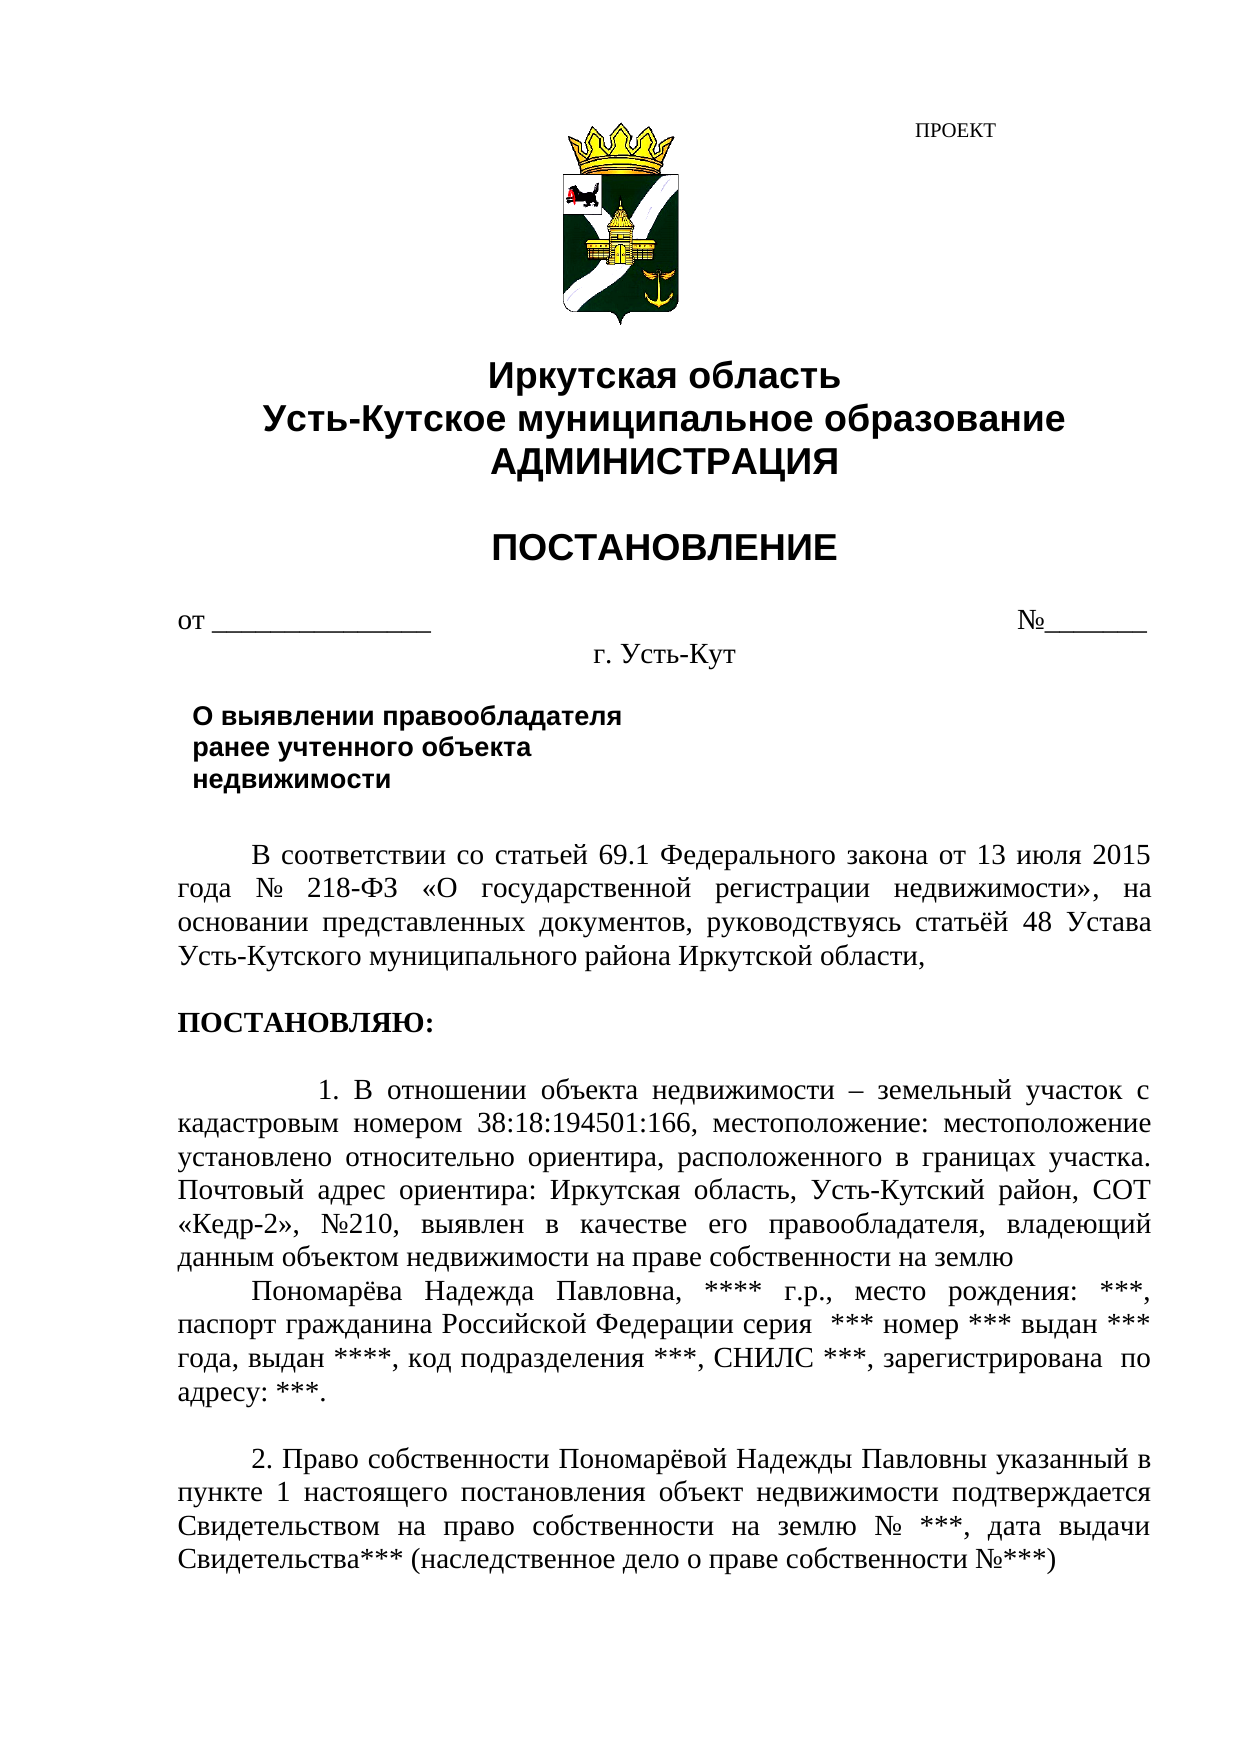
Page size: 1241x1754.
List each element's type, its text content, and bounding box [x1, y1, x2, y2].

text г. Усть-Кут [177, 636, 1152, 669]
text Пономарёва Надежда Павловна, **** г.р., место рождения: ***, паспорт гражданина Российской Федерации серия *** номер *** выдан *** года, выдан ****, код подразделения ***, СНИЛС ***, зарегистрирована по адресу: ***. [177, 1273, 1152, 1407]
text В соответствии со статьей 69.1 Федерального закона от 13 июля 2015 года № 218-ФЗ «О государственной регистрации недвижимости», на основании представленных документов, руководствуясь статьёй 48 Устава Усть-Кутского муниципального района Иркутской области, [177, 837, 1152, 971]
text АДМИНИСТРАЦИЯ [177, 439, 1152, 482]
text ПРОЕКТ [177, 118, 1152, 353]
text Иркутская область [177, 353, 1152, 396]
text 1. В отношении объекта недвижимости – земельный участок с кадастровым номером 38:18:194501:166, местоположение: местоположение установлено относительно ориентира, расположенного в границах участка. Почтовый адрес ориентира: Иркутская область, Усть-Кутский район, СОТ «Кедр-2», №210, выявлен в качестве его правообладателя, владеющий данным объектом недвижимости на праве собственности на землю [177, 1072, 1152, 1273]
text от _______________ №_______ [177, 602, 1152, 636]
text Усть-Кутское муниципальное образование [177, 396, 1152, 439]
text ПОСТАНОВЛЯЮ: [177, 971, 1152, 1038]
text ПОСТАНОВЛЕНИЕ [177, 526, 1152, 569]
text 2. Право собственности Пономарёвой Надежды Павловны указанный в пункте 1 настоящего постановления объект недвижимости подтверждается Свидетельством на право собственности на землю № ***, дата выдачи Свидетельства*** (наследственное дело о праве собственности №***) [177, 1441, 1152, 1575]
